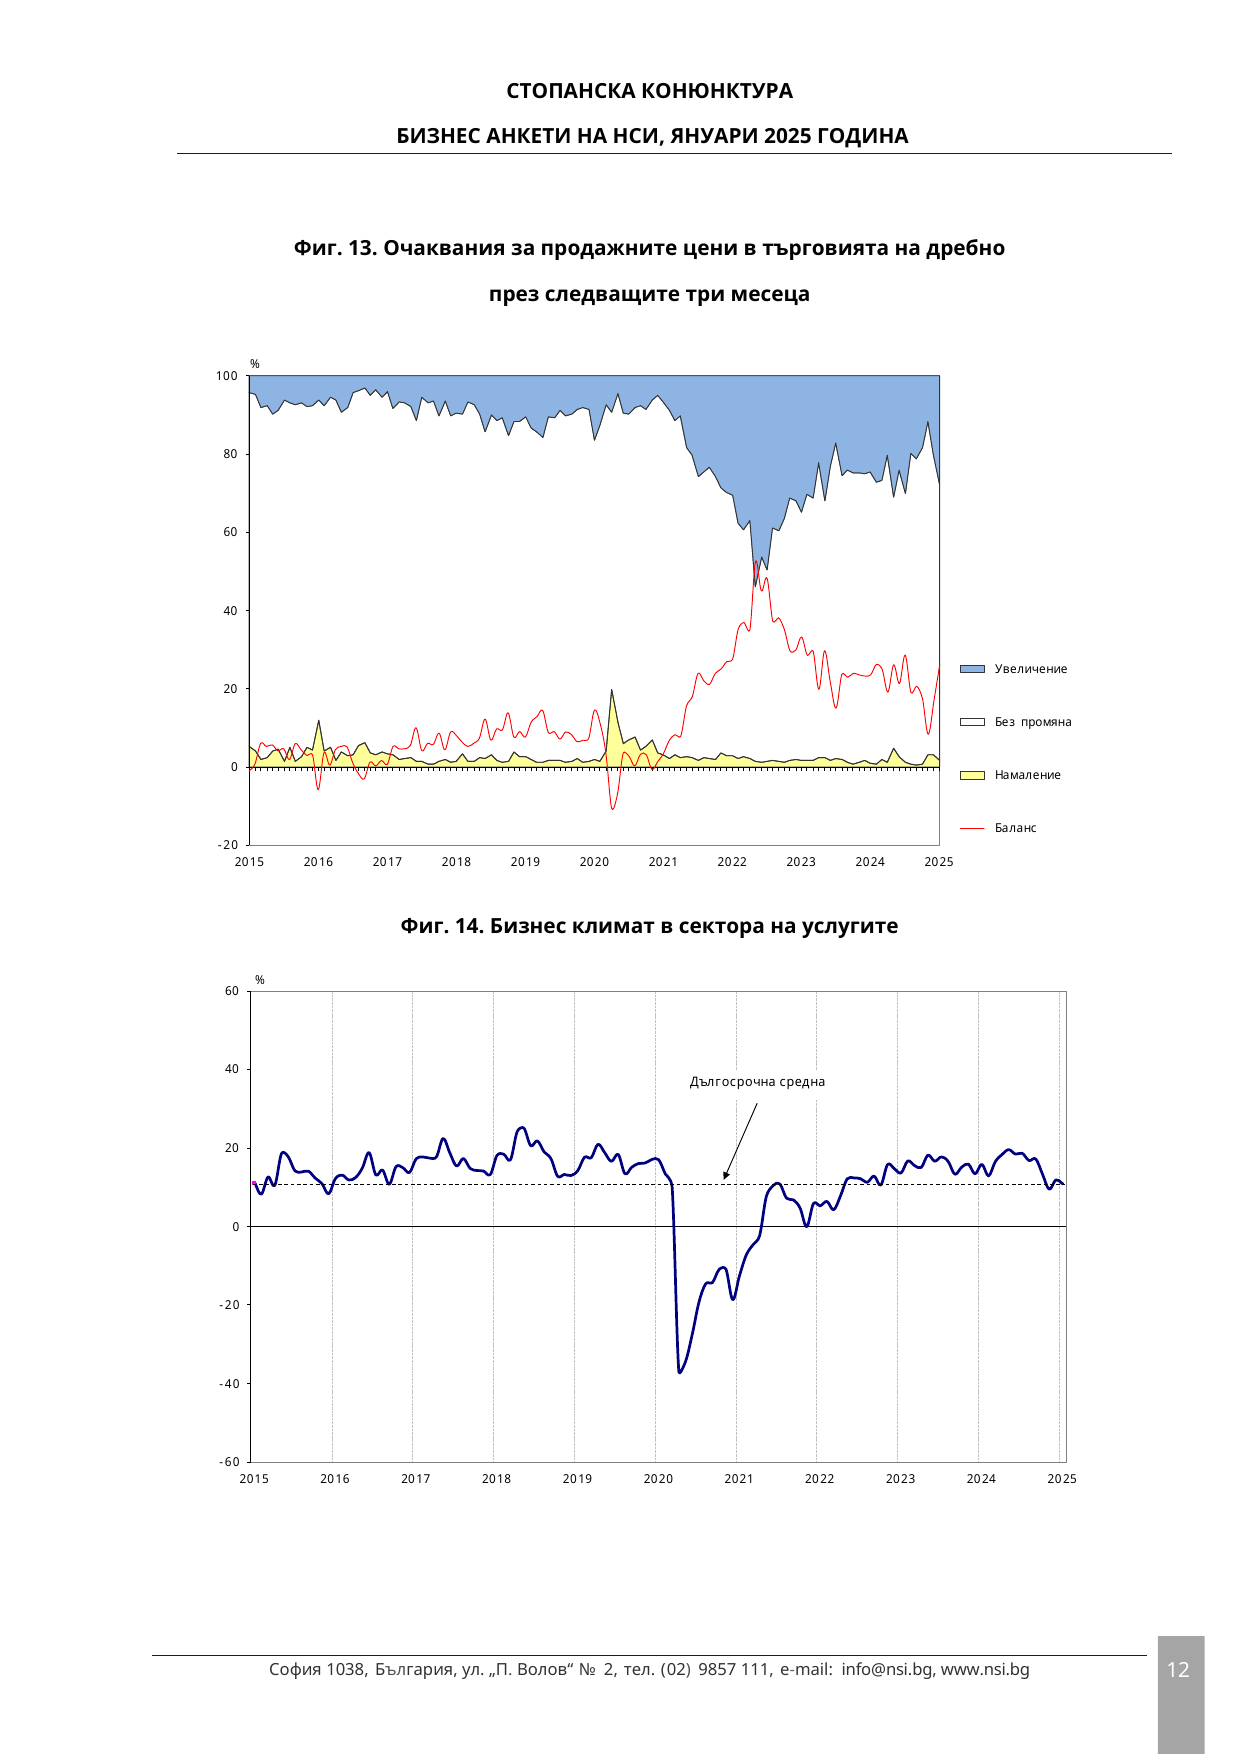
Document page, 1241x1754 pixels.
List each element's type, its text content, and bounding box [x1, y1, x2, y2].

text Фиг. 14. Бизнес климат в сектора на услугите [177, 911, 1122, 939]
text Фиг. 13. Очаквания за продажните цени в търговията на дребно [177, 233, 1122, 262]
text през следващите три месеца [177, 279, 1122, 307]
